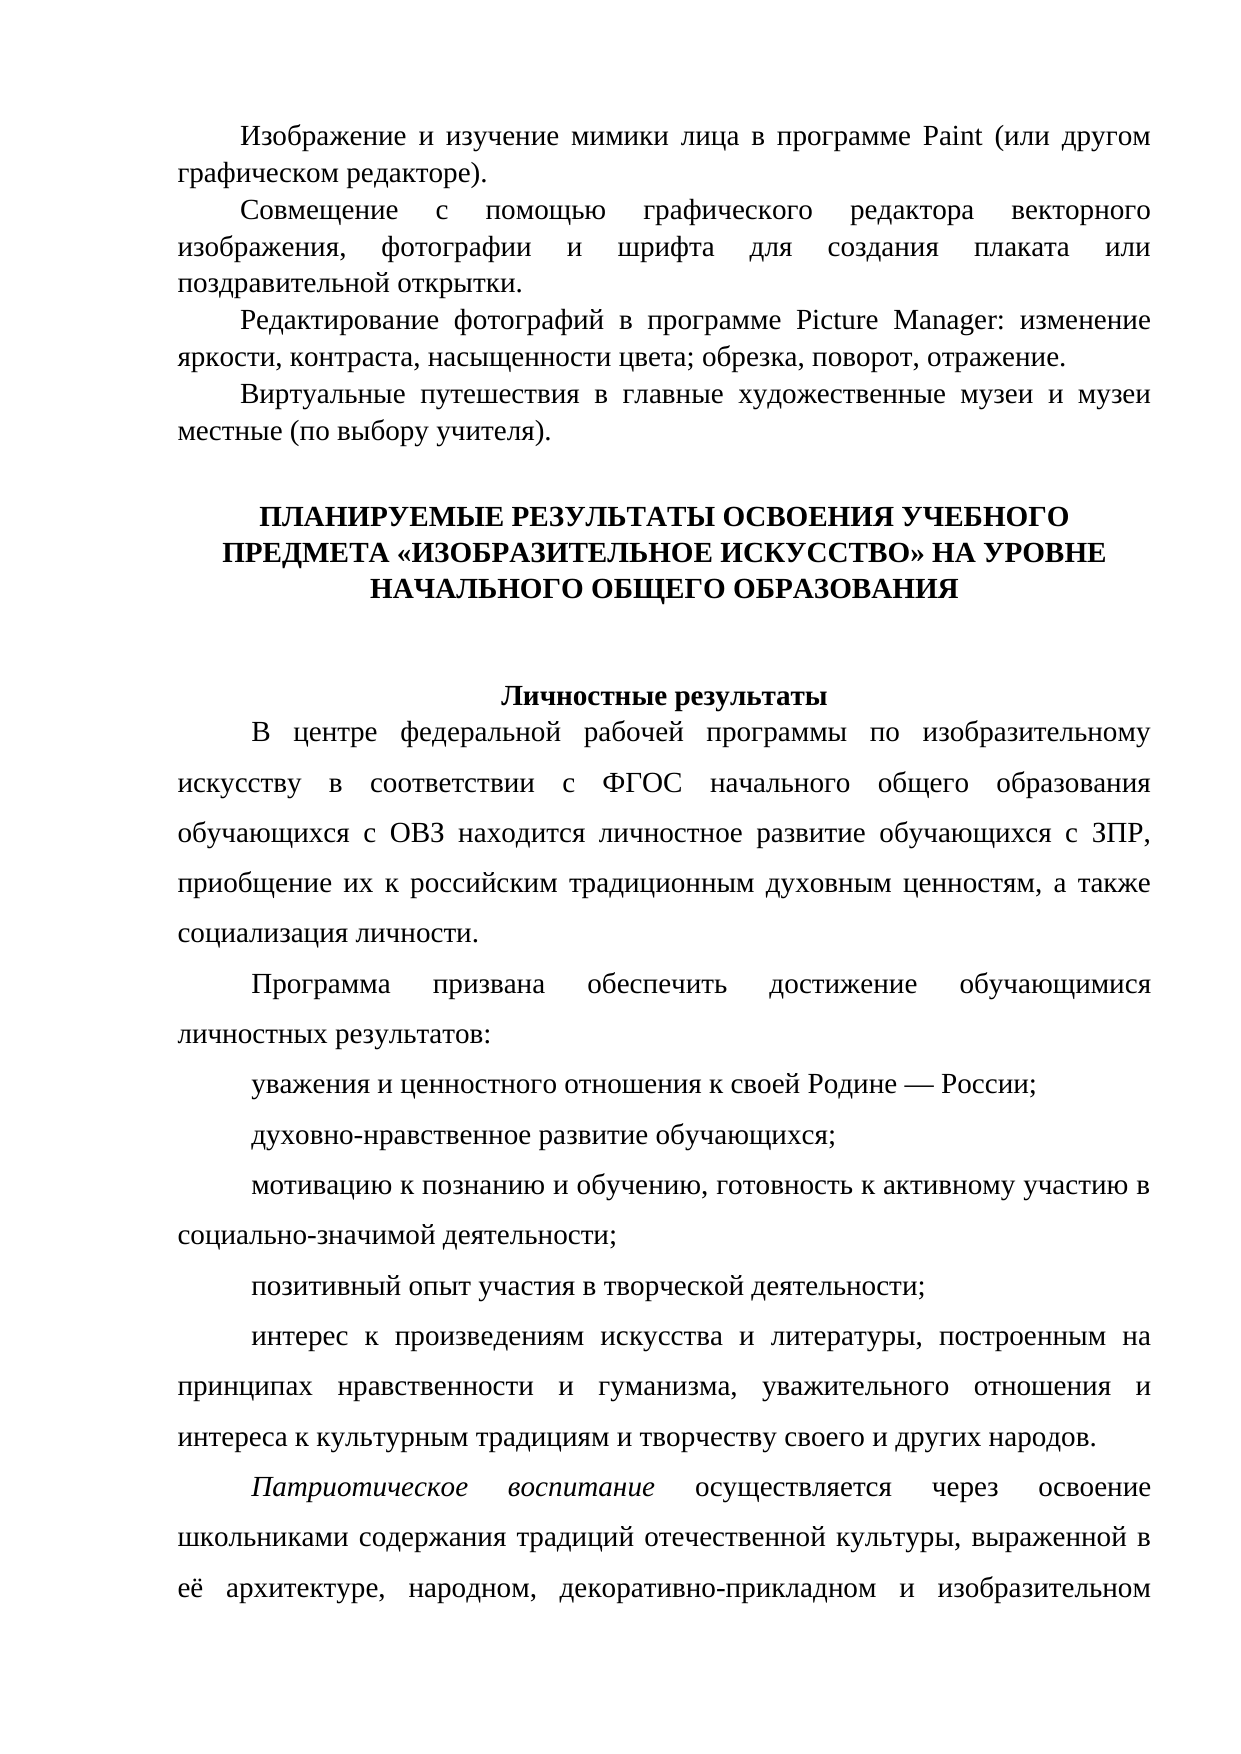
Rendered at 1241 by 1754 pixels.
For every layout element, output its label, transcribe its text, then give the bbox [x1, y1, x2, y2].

text Изображение и изучение мимики лица в программе Paint (или другом графическом редакторе). [177, 118, 1152, 188]
text Программа призвана обеспечить достижение обучающимися личностных результатов: [177, 966, 1152, 1050]
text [177, 1469, 1152, 1603]
text уважения и ценностного отношения к своей Родине — России; [177, 1067, 1152, 1100]
text интерес к произведениям искусства и литературы, построенным на принципах нравственности и гуманизма, уважительного отношения и интереса к культурным традициям и творчеству своего и других народов. [177, 1318, 1152, 1452]
text Совмещение с помощью графического редактора векторного изображения, фотографии и шрифта для создания плаката или поздравительной открытки. [177, 192, 1152, 299]
text Редактирование фотографий в программе Picture Manager: изменение яркости, контраста, насыщенности цвета; обрезка, поворот, отражение. [177, 302, 1152, 373]
subtitle Личностные результаты [177, 678, 1152, 712]
text Виртуальные путешествия в главные художественные музеи и музеи местные (по выбору учителя). [177, 376, 1152, 447]
subtitle ПЛАНИРУЕМЫЕ РЕЗУЛЬТАТЫ ОСВОЕНИЯ УЧЕБНОГО ПРЕДМЕТА «ИЗОБРАЗИТЕЛЬНОЕ ИСКУССТВО» НА УРОВНЕ НАЧАЛЬНОГО ОБЩЕГО ОБРАЗОВАНИЯ [177, 499, 1152, 604]
text духовно-нравственное развитие обучающихся; [177, 1117, 1152, 1150]
text позитивный опыт участия в творческой деятельности; [177, 1268, 1152, 1301]
text мотивацию к познанию и обучению, готовность к активному участию в социально-значимой деятельности; [177, 1167, 1152, 1251]
text В центре федеральной рабочей программы по изобразительному искусству в соответствии с ФГОС начального общего образования обучающихся с ОВЗ находится личностное развитие обучающихся с ЗПР, приобщение их к российским традиционным духовным ценностям, а также социализация личности. [177, 714, 1152, 949]
